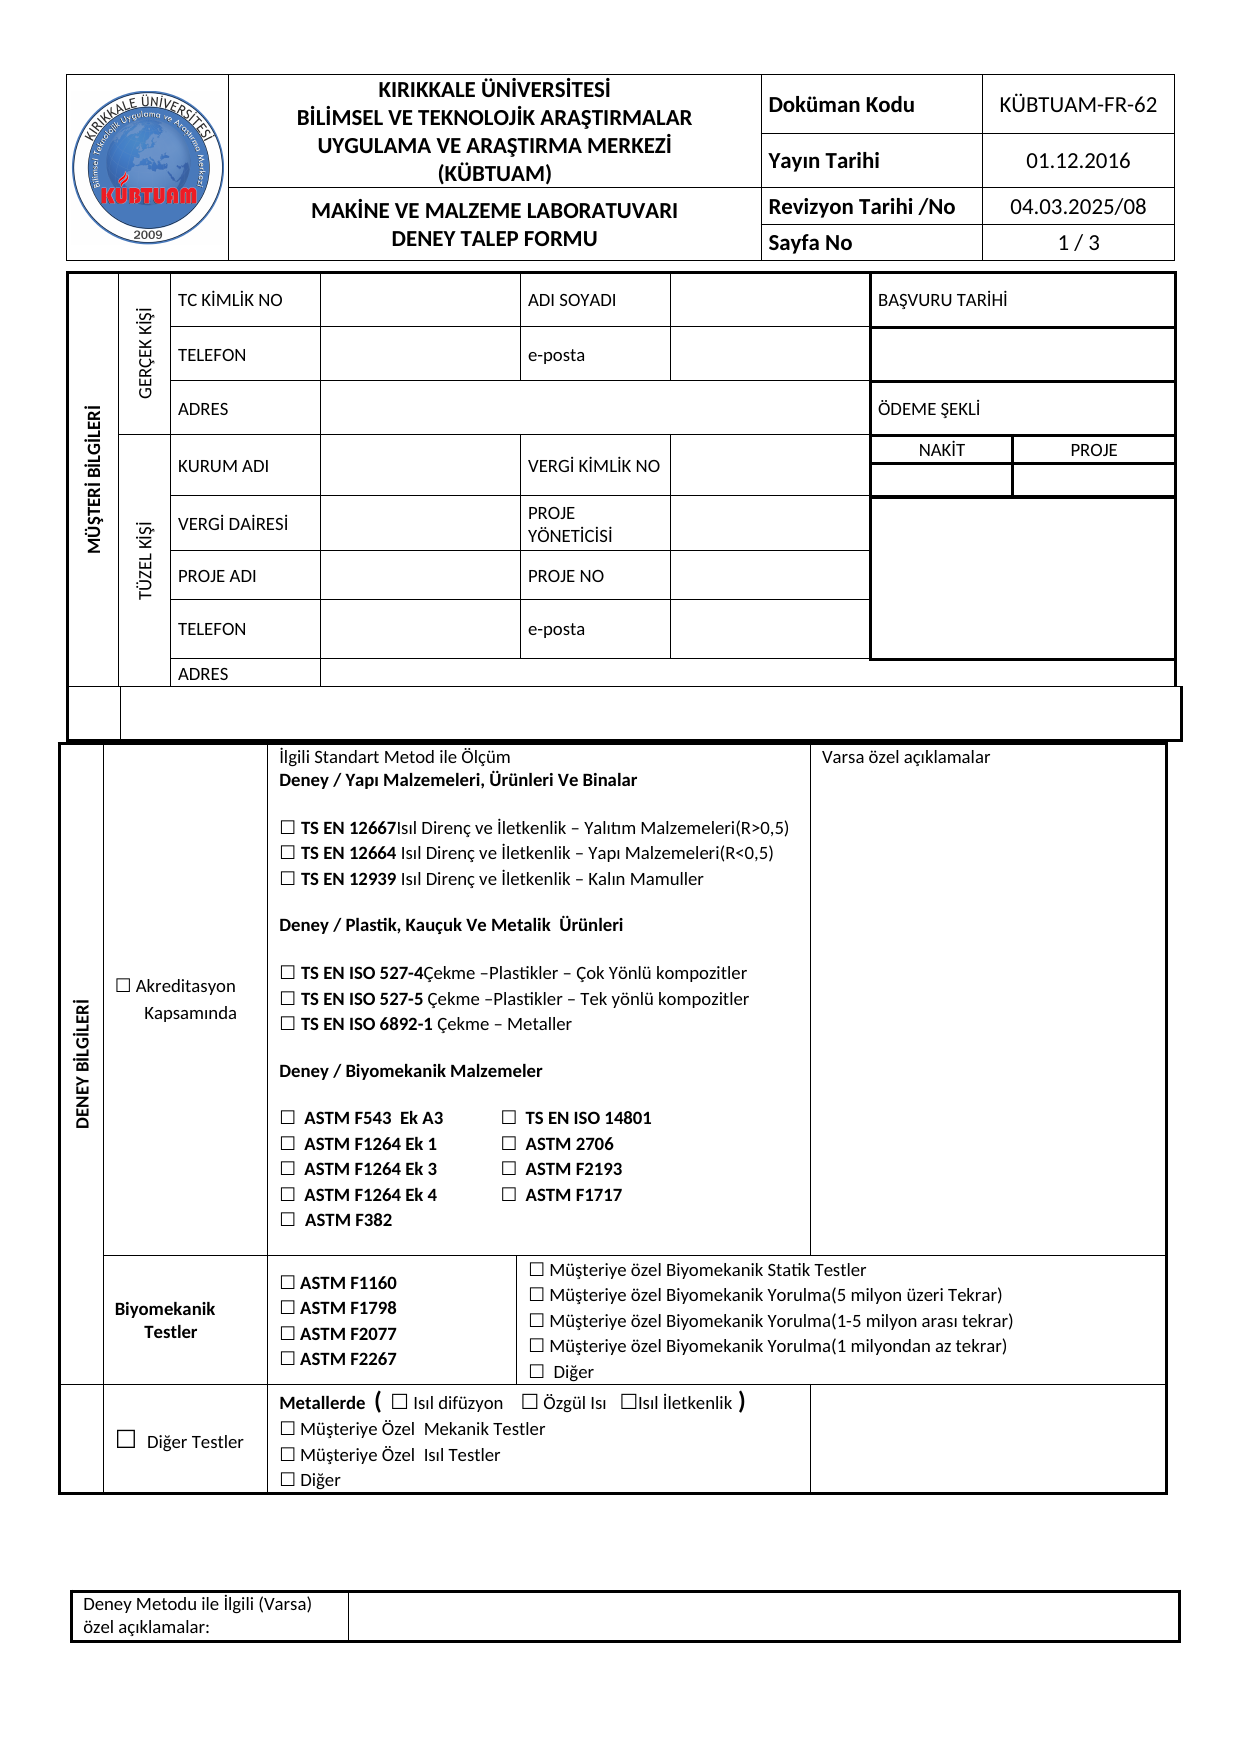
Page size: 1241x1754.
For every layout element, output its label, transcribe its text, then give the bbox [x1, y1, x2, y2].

table_cell ☐ ASTM F1160 ☐ ASTM F1798 ☐ ASTM F2077 ☐ ASTM F2267 [268, 1256, 516, 1384]
table_cell [671, 551, 869, 599]
table_cell [321, 381, 869, 434]
table_cell [321, 327, 520, 380]
table_cell PROJE YÖNETİCİSİ [521, 496, 670, 549]
table_cell ADRES [171, 659, 320, 686]
table_header [671, 274, 869, 326]
table_cell Biyomekanik Testler [104, 1256, 267, 1384]
table_cell TELEFON [171, 327, 320, 380]
table_header MÜŞTERİ BİLGİLERİ [69, 274, 118, 686]
table_header ADI SOYADI [521, 274, 670, 326]
table_header [349, 1593, 1178, 1639]
table_cell [69, 687, 120, 739]
table_cell [321, 435, 520, 495]
table_header GERÇEK KİŞİ [119, 274, 170, 434]
table_cell ☐ Müşteriye özel Biyomekanik Statik Testler ☐ Müşteriye özel Biyomekanik Yorulma(5 milyon üzeri Tekrar) ☐ Müşteriye özel Biyomekanik Yorulma(1-5 milyon arası tekrar) ☐ Müşteriye özel Biyomekanik Yorulma(1 milyondan az tekrar) ☐ Diğer [517, 1256, 1165, 1384]
table_cell [321, 551, 520, 599]
table_cell TELEFON [171, 600, 320, 658]
table_cell ÖDEME ŞEKLİ [872, 383, 1174, 434]
table_cell [321, 659, 1174, 686]
table_cell VERGİ DAİRESİ [171, 496, 320, 549]
table_cell [121, 687, 1180, 739]
table_header ☐ Akreditasyon Kapsamında [104, 745, 267, 1255]
table_cell [61, 1385, 103, 1492]
table_header Varsa özel açıklamalar [811, 745, 1165, 1255]
table_cell PROJE [1014, 437, 1174, 462]
table_cell ☐ Diğer Testler [104, 1385, 267, 1492]
picture [71, 91, 225, 245]
table_header İlgili Standart Metod ile Ölçüm Deney / Yapı Malzemeleri, Ürünleri Ve Binalar ☐ TS EN 12667Isıl Direnç ve İletkenlik – Yalıtım Malzemeleri(R>0,5) ☐ TS EN 12664 Isıl Direnç ve İletkenlik – Yapı Malzemeleri(R<0,5) ☐ TS EN 12939 Isıl Direnç ve İletkenlik – Kalın Mamuller Deney / Plastik, Kauçuk Ve Metalik Ürünleri ☐ TS EN ISO 527-4Çekme –Plastikler – Çok Yönlü kompozitler ☐ TS EN ISO 527-5 Çekme –Plastikler – Tek yönlü kompozitler ☐ TS EN ISO 6892-1 Çekme – Metaller Deney / Biyomekanik Malzemeler ☐ ASTM F543 Ek A3 ☐ TS EN ISO 14801 ☐ ASTM F1264 Ek 1 ☐ ASTM 2706 ☐ ASTM F1264 Ek 3 ☐ ASTM F2193 ☐ ASTM F1264 Ek 4 ☐ ASTM F1717 ☐ ASTM F382 [268, 745, 810, 1255]
table_cell e-posta [521, 327, 670, 380]
table_cell VERGİ KİMLİK NO [521, 435, 670, 495]
table_header BAŞVURU TARİHİ [872, 274, 1174, 326]
table_cell [671, 327, 869, 380]
table_cell [872, 499, 1174, 658]
table_cell [321, 496, 520, 549]
table_cell [321, 600, 520, 658]
table_cell [671, 496, 869, 549]
table_header DENEY BİLGİLERİ [61, 745, 103, 1384]
table_cell [1014, 465, 1174, 495]
table_cell [872, 465, 1011, 495]
table_cell PROJE ADI [171, 551, 320, 599]
table_cell [671, 600, 869, 658]
table_cell ADRES [171, 381, 320, 434]
table_cell KURUM ADI [171, 435, 320, 495]
table_header [321, 274, 520, 326]
table_cell [671, 435, 869, 495]
table_cell Metallerde ( ☐ Isıl difüzyon ☐ Özgül Isı ☐Isıl İletkenlik ) ☐ Müşteriye Özel Mekanik Testler ☐ Müşteriye Özel Isıl Testler ☐ Diğer [268, 1385, 810, 1492]
table_header Deney Metodu ile İlgili (Varsa) özel açıklamalar: [73, 1593, 348, 1639]
table_cell [811, 1385, 1165, 1492]
table_cell PROJE NO [521, 551, 670, 599]
table_cell TÜZEL KİŞİ [119, 435, 170, 686]
table_cell NAKİT [872, 437, 1011, 462]
table_cell e-posta [521, 600, 670, 658]
table_header TC KİMLİK NO [171, 274, 320, 326]
table_cell [872, 329, 1174, 380]
